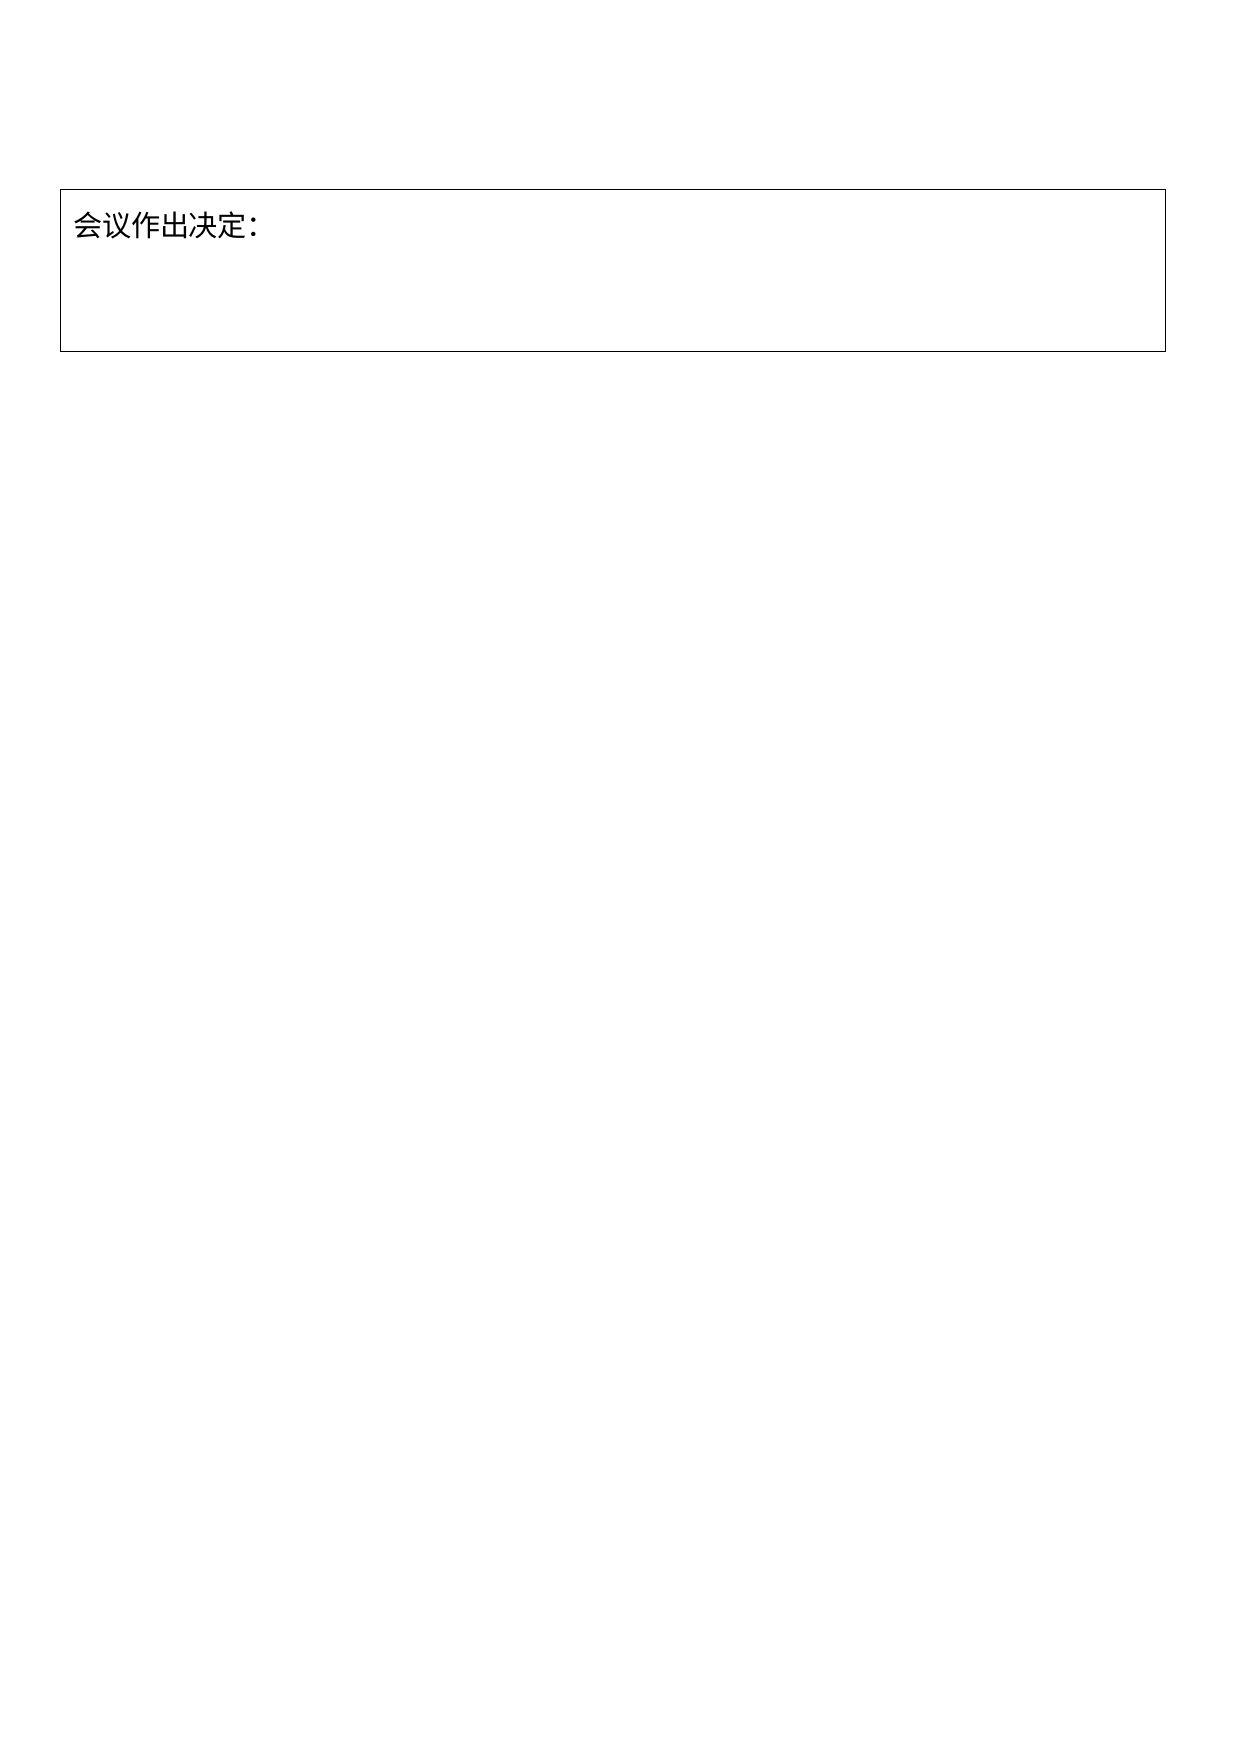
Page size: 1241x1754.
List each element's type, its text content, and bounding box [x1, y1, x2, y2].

table_cell 会议作出决定： [61, 190, 1165, 351]
